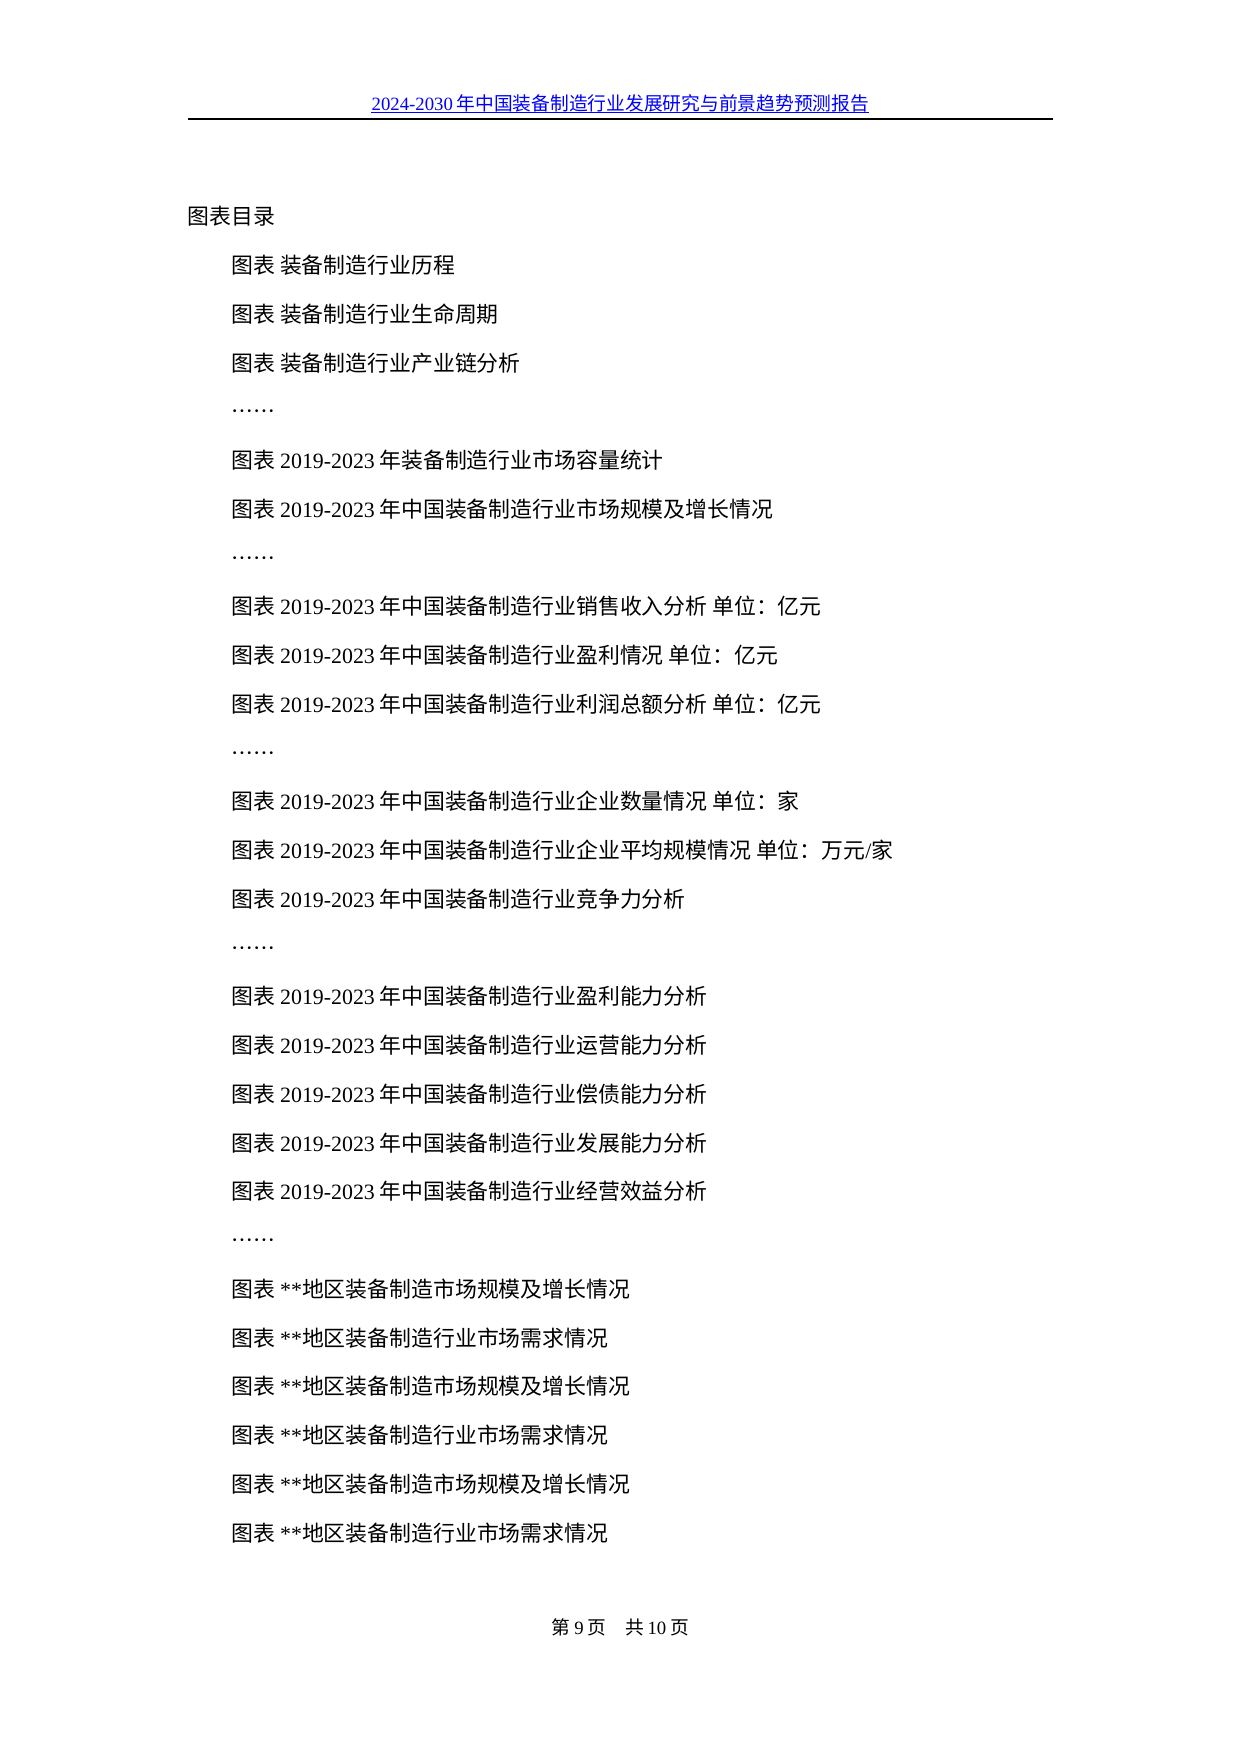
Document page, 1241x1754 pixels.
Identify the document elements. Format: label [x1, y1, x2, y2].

text [187, 150, 1053, 1548]
